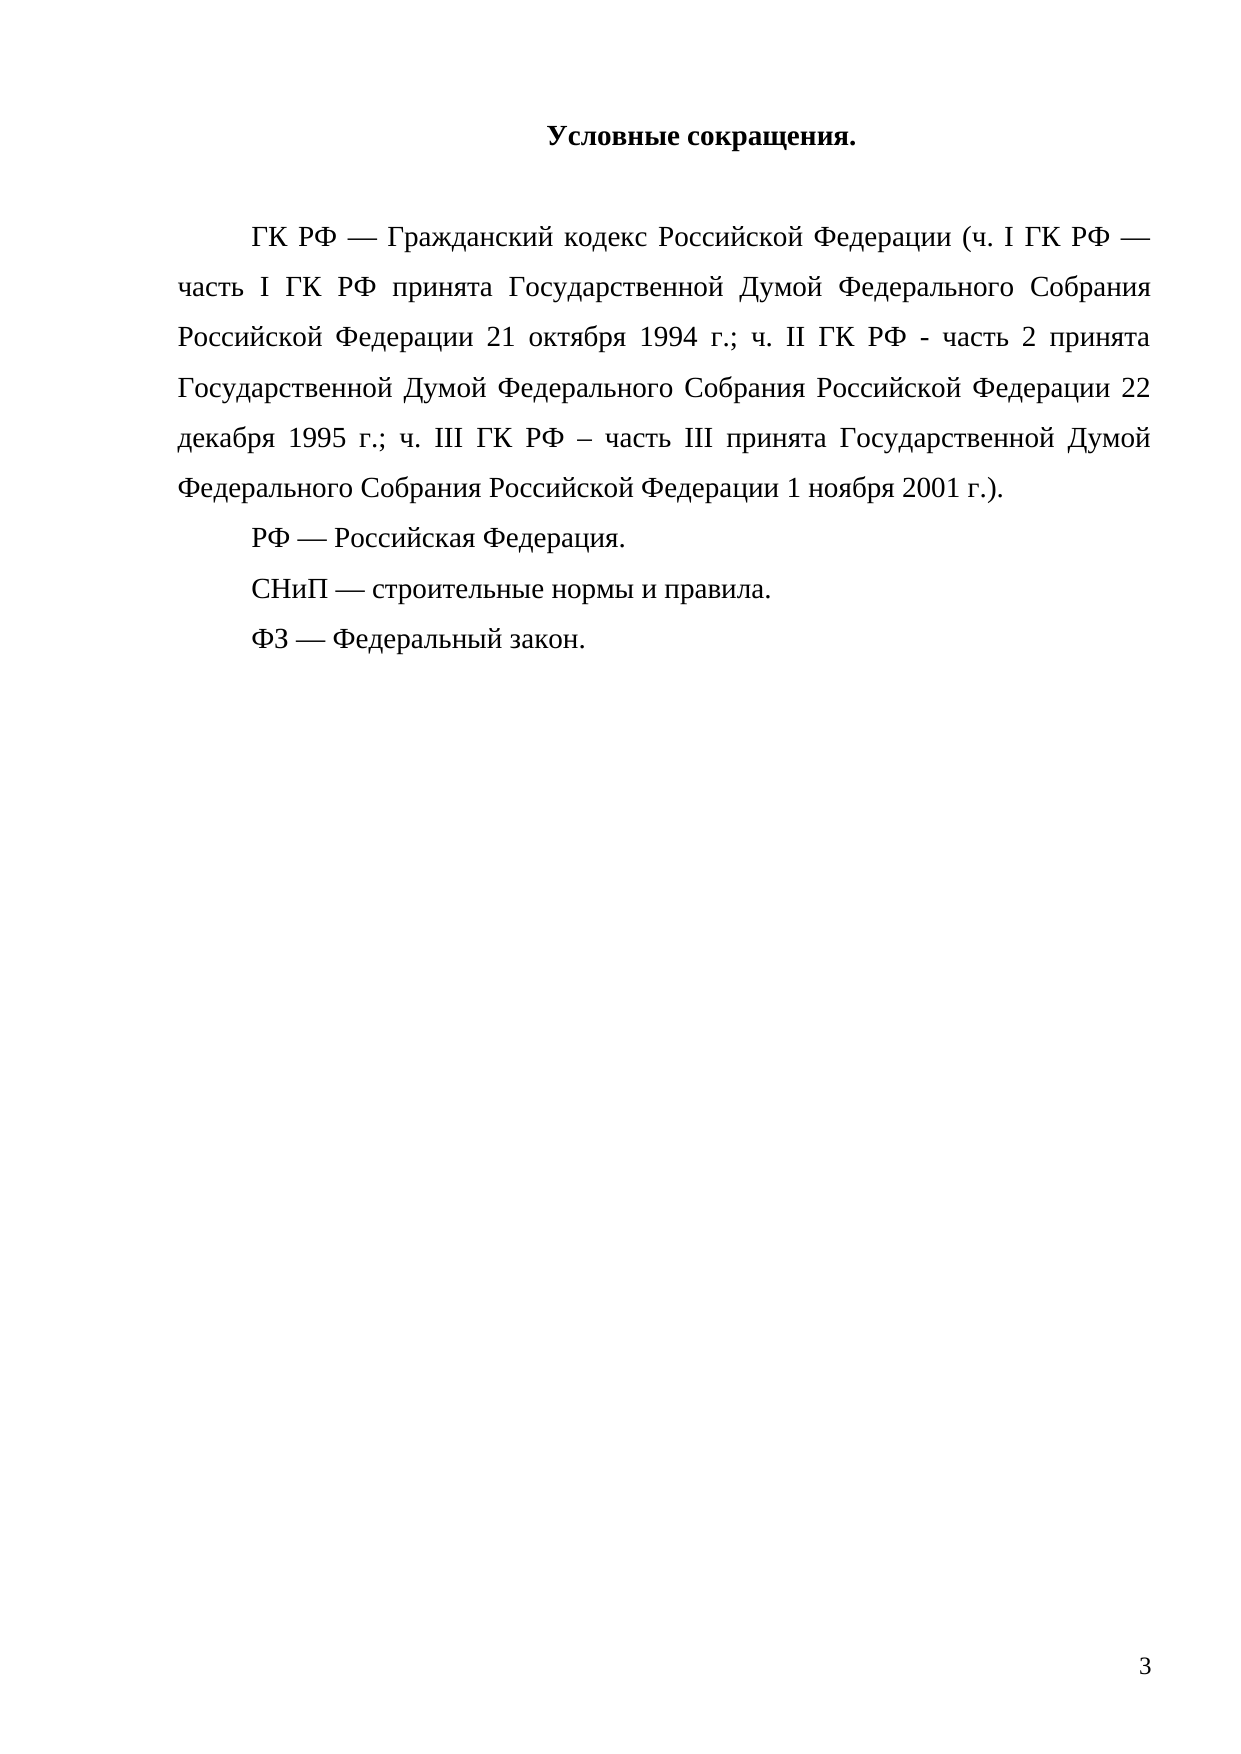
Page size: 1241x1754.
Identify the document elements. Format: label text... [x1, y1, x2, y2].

text Условные сокращения. [177, 118, 1152, 152]
text РФ — Российская Федерация. [177, 521, 1152, 554]
text СНиП — строительные нормы и правила. [177, 571, 1152, 604]
text ФЗ — Федеральный закон. [177, 621, 1152, 655]
text ГК РФ — Гражданский кодекс Российской Федерации (ч. I ГК РФ — часть I ГК РФ принята Государственной Думой Федерального Собрания Российской Федерации 21 октября 1994 г.; ч. II ГК РФ - часть 2 принята Государственной Думой Федерального Собрания Российской Федерации 22 декабря 1995 г.; ч. III ГК РФ – часть III принята Государственной Думой Федерального Собрания Российской Федерации 1 ноября 2001 г.). [177, 219, 1152, 504]
